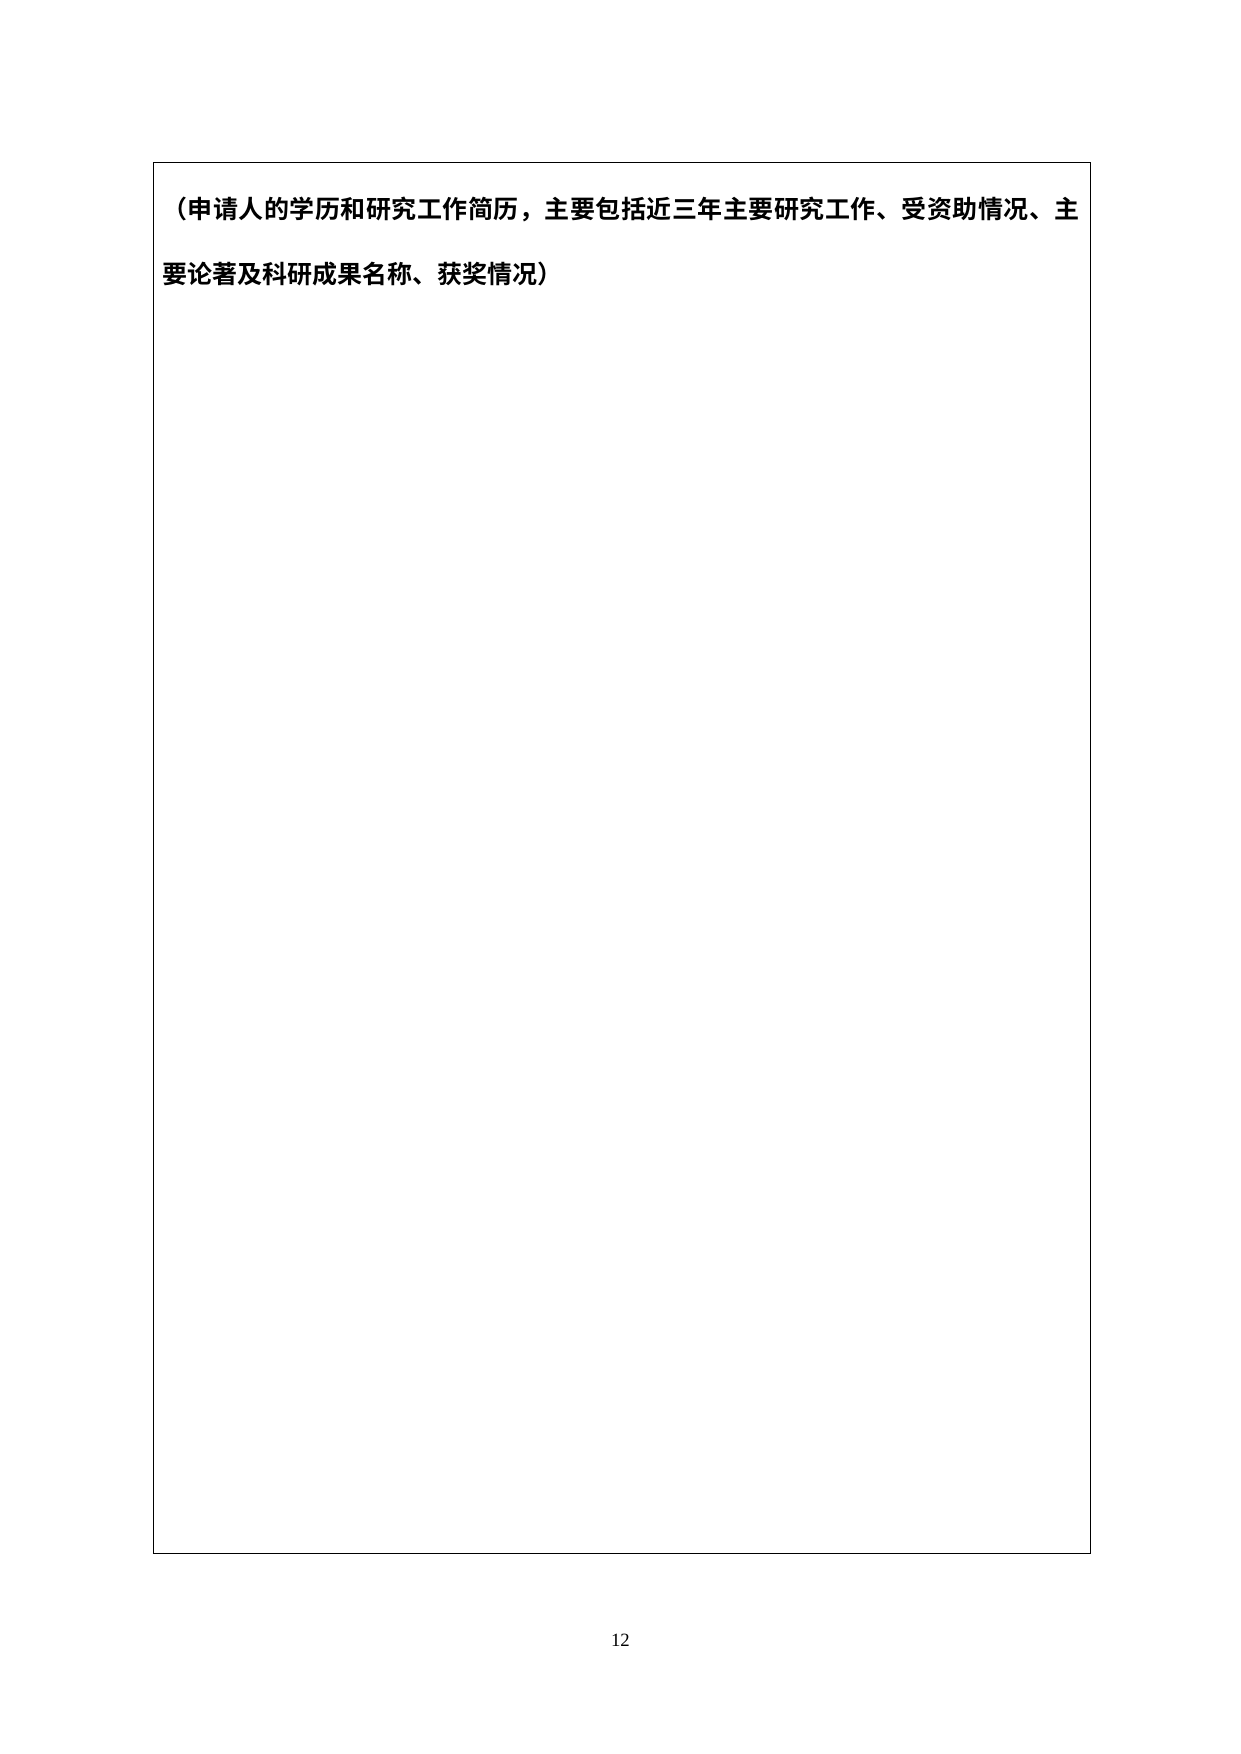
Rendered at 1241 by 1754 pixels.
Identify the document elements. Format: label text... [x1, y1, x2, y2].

table_header （申请人的学历和研究工作简历，主要包括近三年主要研究工作、受资助情况、主要论著及科研成果名称、获奖情况） [154, 163, 1090, 1553]
